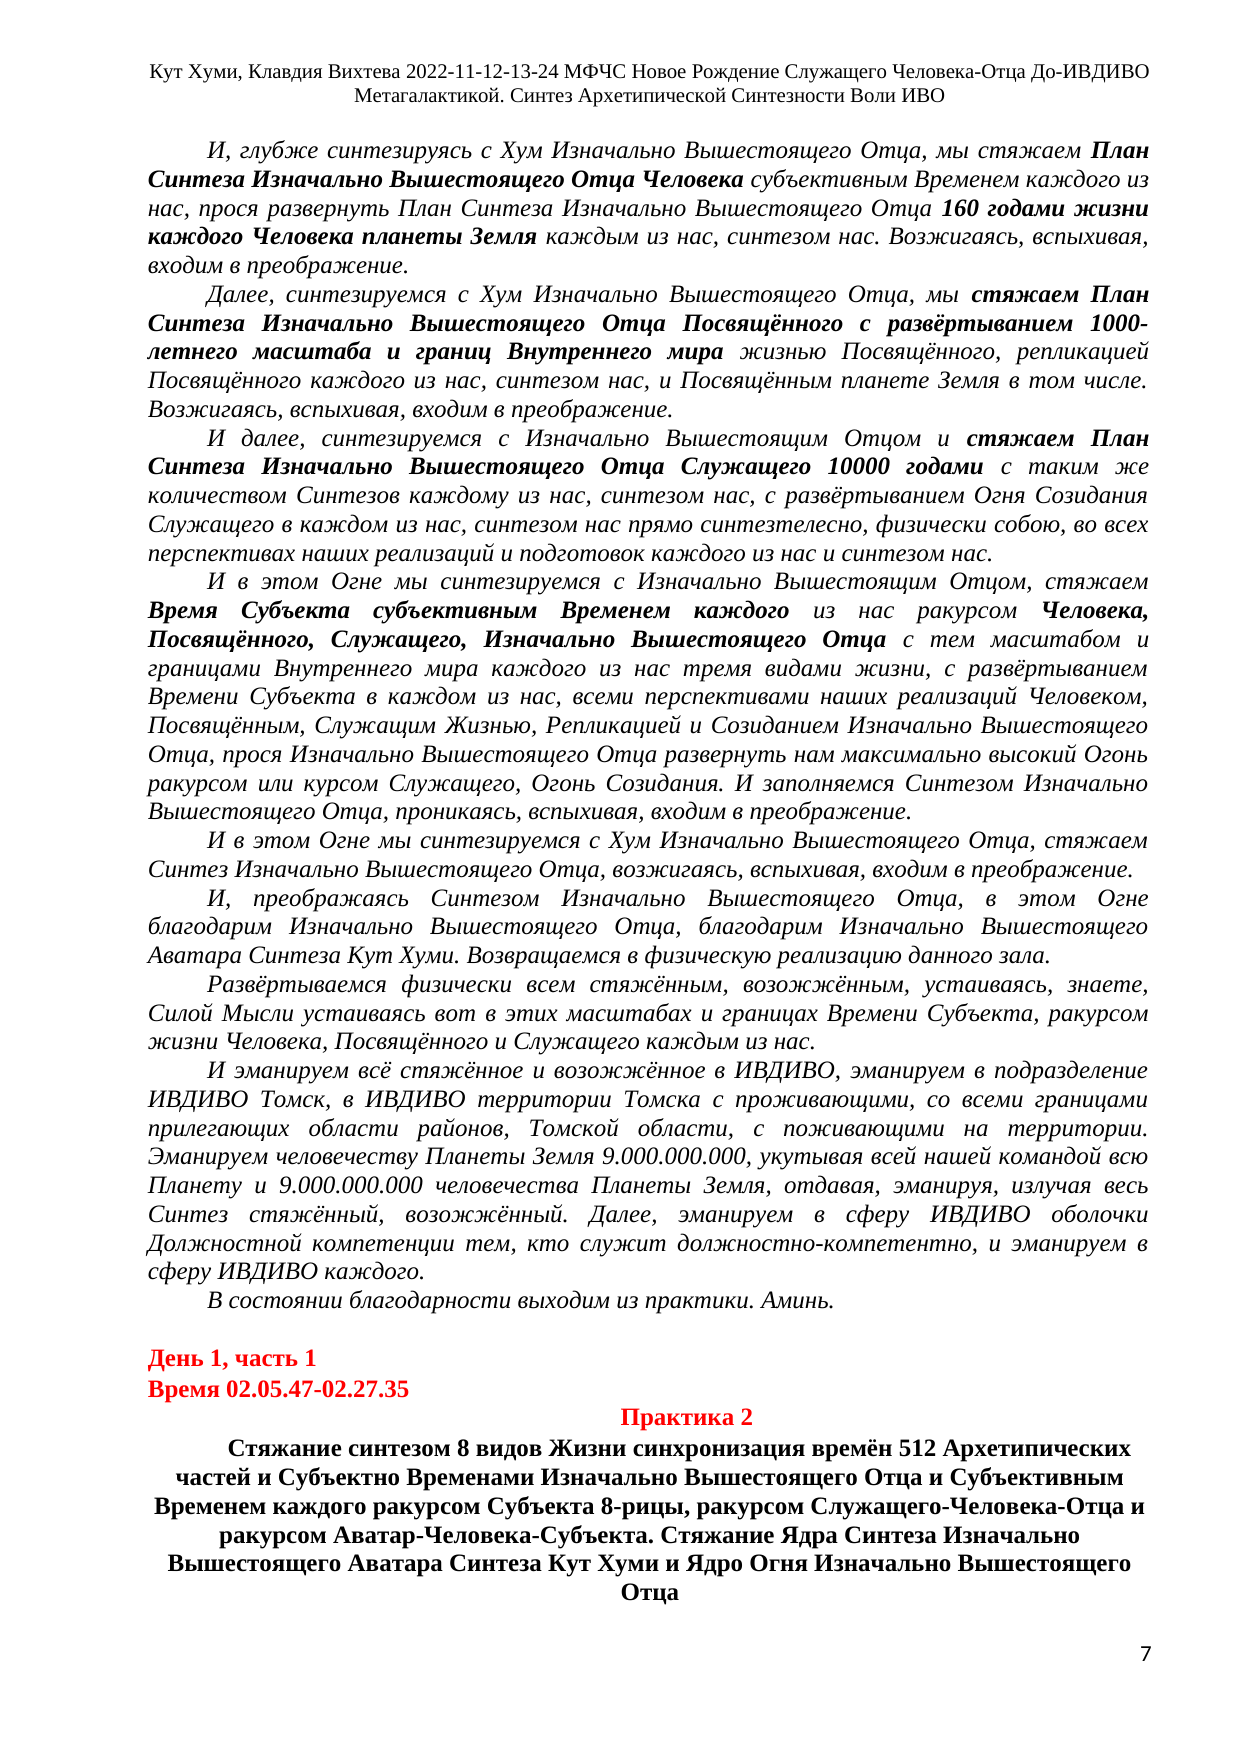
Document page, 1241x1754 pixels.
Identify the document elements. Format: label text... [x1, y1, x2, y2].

text И, преображаясь Синтезом Изначально Вышестоящего Отца, в этом Огне благодарим Изначально Вышестоящего Отца, благодарим Изначально Вышестоящего Аватара Синтеза Кут Хуми. Возвращаемся в физическую реализацию данного зала. [148, 883, 1152, 969]
text И эманируем всё стяжённое и возожжённое в ИВДИВО, эманируем в подразделение ИВДИВО Томск, в ИВДИВО территории Томска с проживающими, со всеми границами прилегающих области районов, Томской области, с поживающими на территории. Эманируем человечеству Планеты Земля 9.000.000.000, укутывая всей нашей командой всю Планету и 9.000.000.000 человечества Планеты Земля, отдавая, эманируя, излучая весь Синтез стяжённый, возожжённый. Далее, эманируем в сферу ИВДИВО оболочки Должностной компетенции тем, кто служит должностно-компетентно, и эманируем в сферу ИВДИВО каждого. [148, 1055, 1152, 1285]
text День 1, часть 1 [148, 1343, 1152, 1371]
text Развёртываемся физически всем стяжённым, возожжённым, устаиваясь, знаете, Силой Мысли устаиваясь вот в этих масштабах и границах Времени Субъекта, ракурсом жизни Человека, Посвящённого и Служащего каждым из нас. [148, 969, 1152, 1055]
text И в этом Огне мы синтезируемся с Изначально Вышестоящим Отцом, стяжаем Время Субъекта субъективным Временем каждого из нас ракурсом Человека, Посвящённого, Служащего, Изначально Вышестоящего Отца с тем масштабом и границами Внутреннего мира каждого из нас тремя видами жизни, с развёртыванием Времени Субъекта в каждом из нас, всеми перспективами наших реализаций Человеком, Посвящённым, Служащим Жизнью, Репликацией и Созиданием Изначально Вышестоящего Отца, прося Изначально Вышестоящего Отца развернуть нам максимально высокий Огонь ракурсом или курсом Служащего, Огонь Созидания. И заполняемся Синтезом Изначально Вышестоящего Отца, проникаясь, вспыхивая, входим в преображение. [148, 566, 1152, 825]
text В состоянии благодарности выходим из практики. Аминь. [148, 1285, 1152, 1314]
text Стяжание синтезом 8 видов Жизни синхронизация времён 512 Архетипических частей и Субъектно Временами Изначально Вышестоящего Отца и Субъективным Временем каждого ракурсом Субъекта 8-рицы, ракурсом Служащего-Человека-Отца и ракурсом Аватар-Человека-Субъекта. Стяжание Ядра Синтеза Изначально Вышестоящего Аватара Синтеза Кут Хуми и Ядро Огня Изначально Вышестоящего Отца [148, 1433, 1152, 1606]
text Далее, синтезируемся с Хум Изначально Вышестоящего Отца, мы стяжаем План Синтеза Изначально Вышестоящего Отца Посвящённого с развёртыванием 1000-летнего масштаба и границ Внутреннего мира жизнью Посвящённого, репликацией Посвящённого каждого из нас, синтезом нас, и Посвящённым планете Земля в том числе. Возжигаясь, вспыхивая, входим в преображение. [148, 279, 1152, 423]
text И, глубже синтезируясь с Хум Изначально Вышестоящего Отца, мы стяжаем План Синтеза Изначально Вышестоящего Отца Человека субъективным Временем каждого из нас, прося развернуть План Синтеза Изначально Вышестоящего Отца 160 годами жизни каждого Человека планеты Земля каждым из нас, синтезом нас. Возжигаясь, вспыхивая, входим в преображение. [148, 135, 1152, 279]
text Практика 2 [148, 1402, 1152, 1431]
text Время 02.05.47-02.27.35 [148, 1374, 1152, 1402]
text И в этом Огне мы синтезируемся с Хум Изначально Вышестоящего Отца, стяжаем Синтез Изначально Вышестоящего Отца, возжигаясь, вспыхивая, входим в преображение. [148, 825, 1152, 883]
text И далее, синтезируемся с Изначально Вышестоящим Отцом и стяжаем План Синтеза Изначально Вышестоящего Отца Служащего 10000 годами с таким же количеством Синтезов каждому из нас, синтезом нас, с развёртыванием Огня Созидания Служащего в каждом из нас, синтезом нас прямо синтезтелесно, физически собою, во всех перспективах наших реализаций и подготовок каждого из нас и синтезом нас. [148, 423, 1152, 566]
